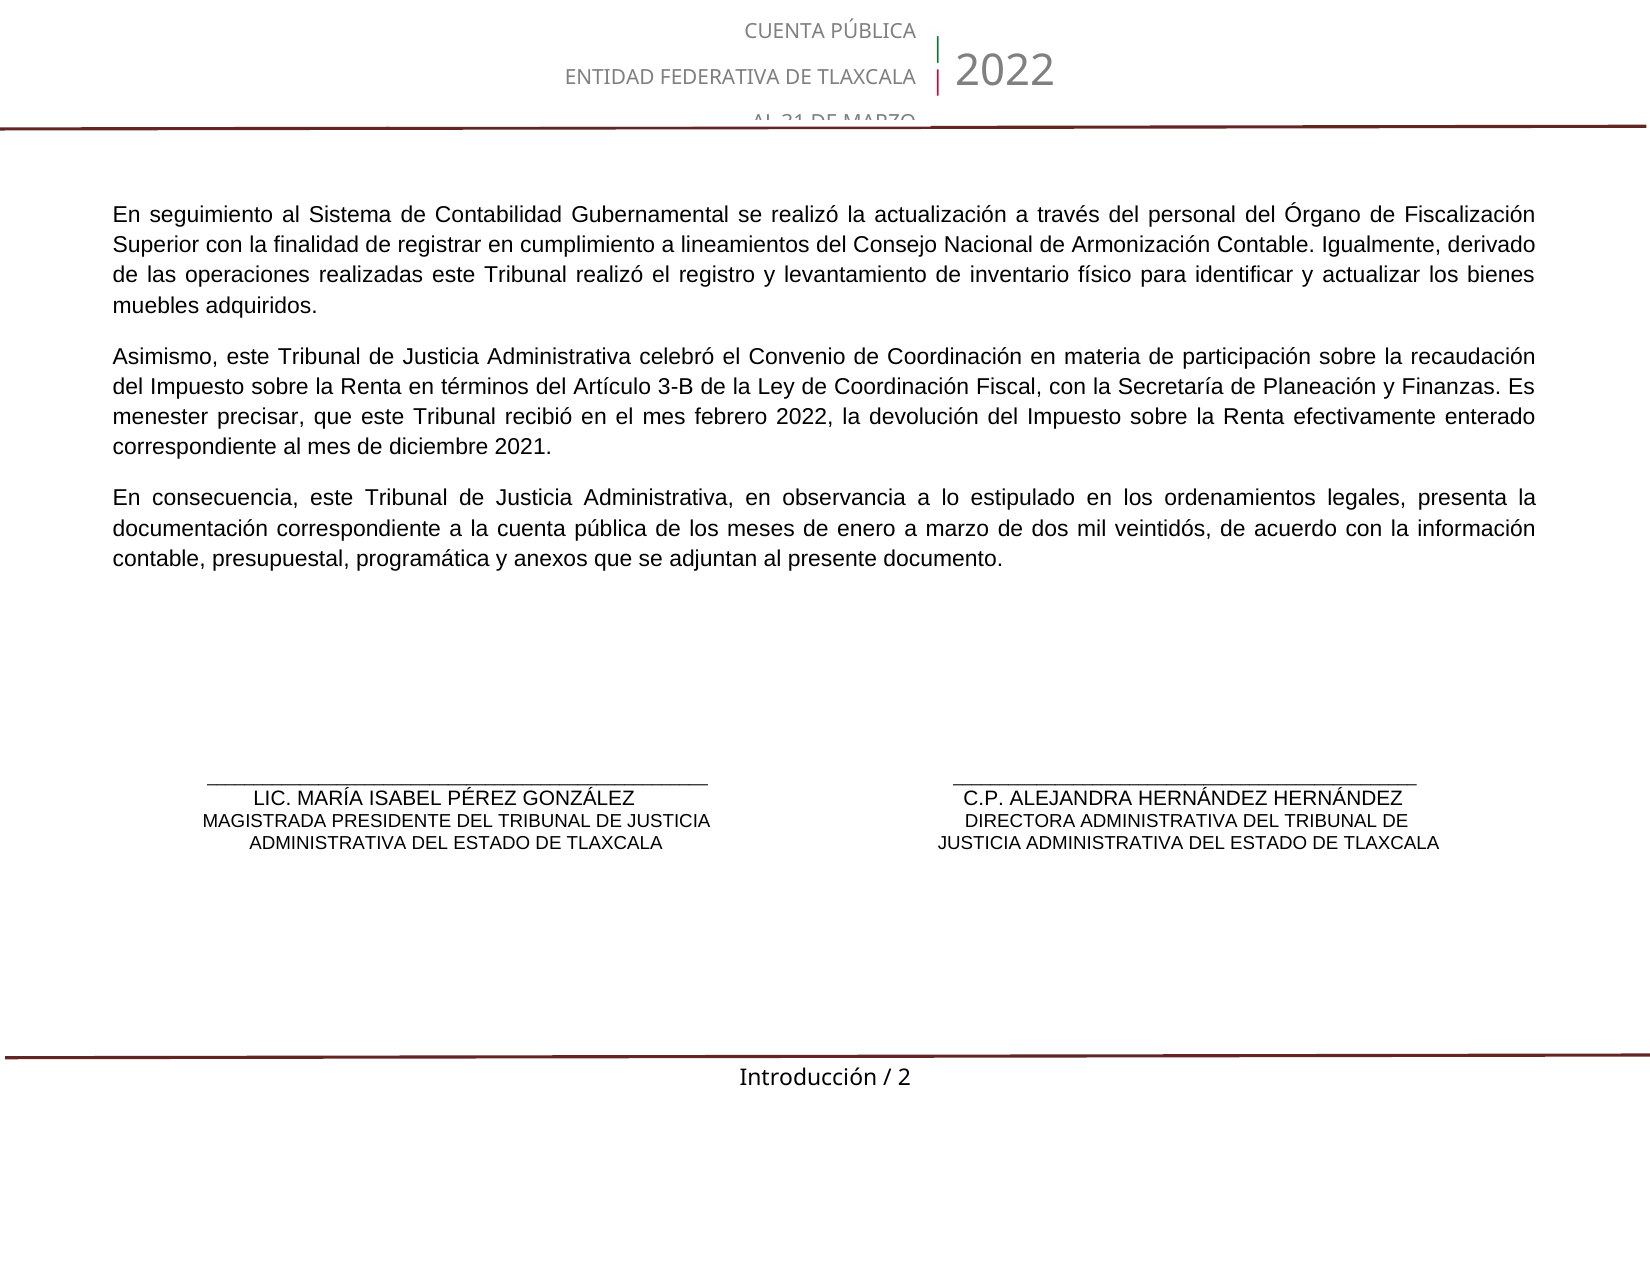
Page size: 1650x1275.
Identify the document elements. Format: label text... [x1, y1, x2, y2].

picture [930, 27, 951, 99]
text En seguimiento al Sistema de Contabilidad Gubernamental se realizó la actualización a través del personal del Órgano de Fiscalización Superior con la finalidad de registrar en cumplimiento a lineamientos del Consejo Nacional de Armonización Contable. Igualmente, derivado de las operaciones realizadas este Tribunal realizó el registro y levantamiento de inventario físico para identificar y actualizar los bienes muebles adquiridos. [112, 201, 1537, 318]
text Asimismo, este Tribunal de Justicia Administrativa celebró el Convenio de Coordinación en materia de participación sobre la recaudación del Impuesto sobre la Renta en términos del Artículo 3-B de la Ley de Coordinación Fiscal, con la Secretaría de Planeación y Finanzas. Es menester precisar, que este Tribunal recibió en el mes febrero 2022, la devolución del Impuesto sobre la Renta efectivamente enterado correspondiente al mes de diciembre 2021. [112, 343, 1537, 460]
text En consecuencia, este Tribunal de Justicia Administrativa, en observancia a lo estipulado en los ordenamientos legales, presenta la documentación correspondiente a la cuenta pública de los meses de enero a marzo de dos mil veintidós, de acuerdo con la información contable, presupuestal, programática y anexos que se adjuntan al presente documento. [112, 484, 1537, 571]
